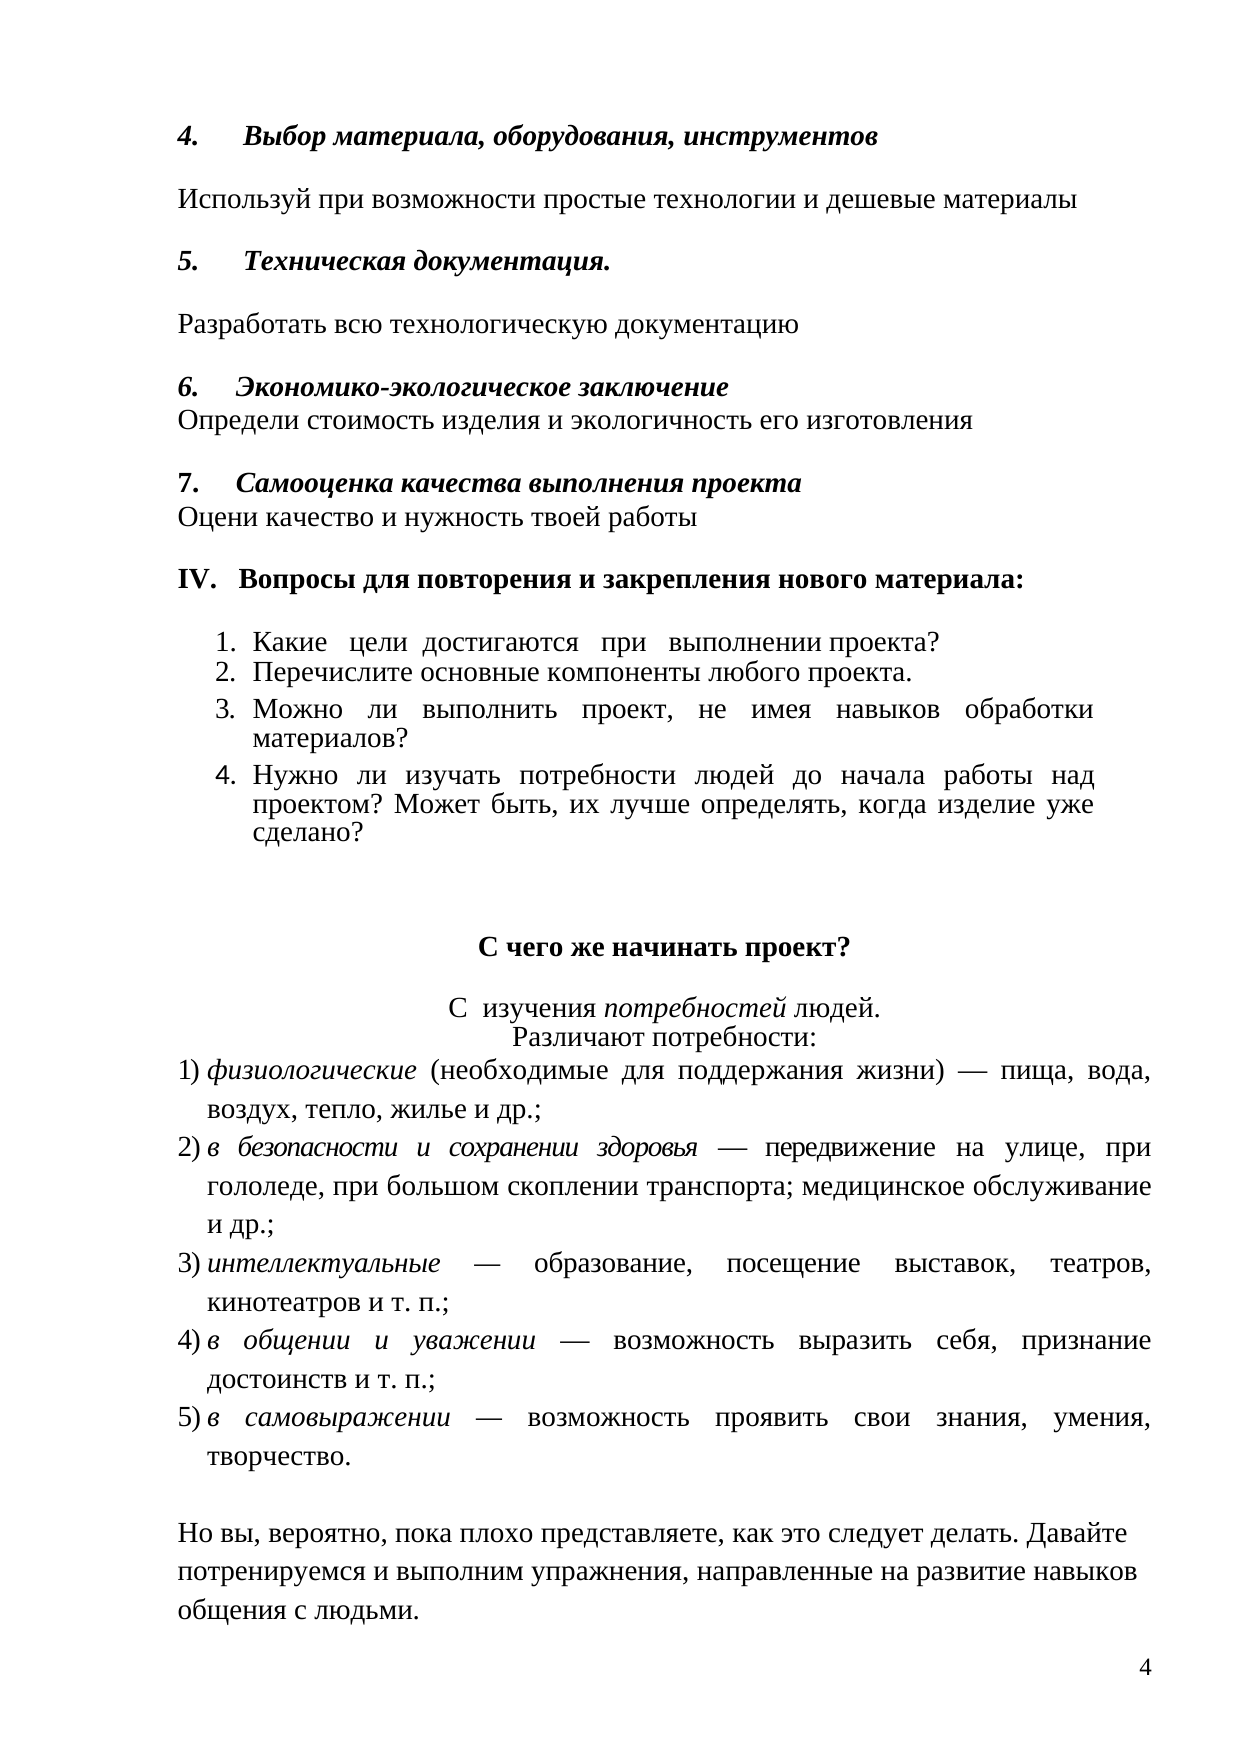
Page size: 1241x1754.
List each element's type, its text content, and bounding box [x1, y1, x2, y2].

list Можно ли выполнить проект, не имея навыков обработки материалов? [215, 696, 1095, 753]
list в безопасности и сохранении здоровья — передвижение на улице, при гололеде, при большом скоплении транспорта; медицинское обслуживание и др.; [177, 1129, 1152, 1240]
list Перечислите основные компоненты любого проекта. [215, 658, 1094, 687]
list физиологические (необходимые для поддержания жизни) — пища, вода, воздух, тепло, жилье и др.; [177, 1052, 1152, 1124]
list интеллектуальные — образование, посещение выставок, театров, кинотеатров и т. п.; [177, 1245, 1152, 1317]
list C изучения потребностей людей. [177, 990, 1152, 1024]
text Определи стоимость изделия и экологичность его изготовления [177, 402, 1152, 436]
text Разработать всю технологическую документацию [177, 306, 1152, 340]
list в общении и уважении — возможность выразить себя, признание достоинств и т. п.; [177, 1322, 1152, 1394]
text 5. Техническая документация. [177, 243, 1152, 277]
text Различают потребности: [177, 1024, 1152, 1052]
text 6. Экономико-экологическое заключение [177, 369, 1152, 402]
list Но вы, вероятно, пока плохо представляете, как это следует делать. Давайте потренируемся и выполним упражнения, направленные на развитие навыков общения с людьми. [177, 1515, 1152, 1626]
text 7. Самооценка качества выполнения проекта Оцени качество и нужность твоей работы [177, 465, 1152, 532]
list Нужно ли изучать потребности людей до начала работы над проектом? Может быть, их лучше определять, когда изделие уже сделано? [215, 762, 1095, 848]
text 4. Выбор материала, оборудования, инструментов [177, 118, 1152, 152]
list Какие цели достигаются при выполнении проекта? [215, 624, 1152, 658]
list в самовыражении — возможность проявить свои знания, умения, творчество. [177, 1399, 1152, 1471]
text Используй при возможности простые технологии и дешевые материалы [177, 181, 1152, 214]
list С чего же начинать проект? [177, 933, 1152, 962]
text IV. Вопросы для повторения и закрепления нового материала: [118, 561, 1152, 595]
